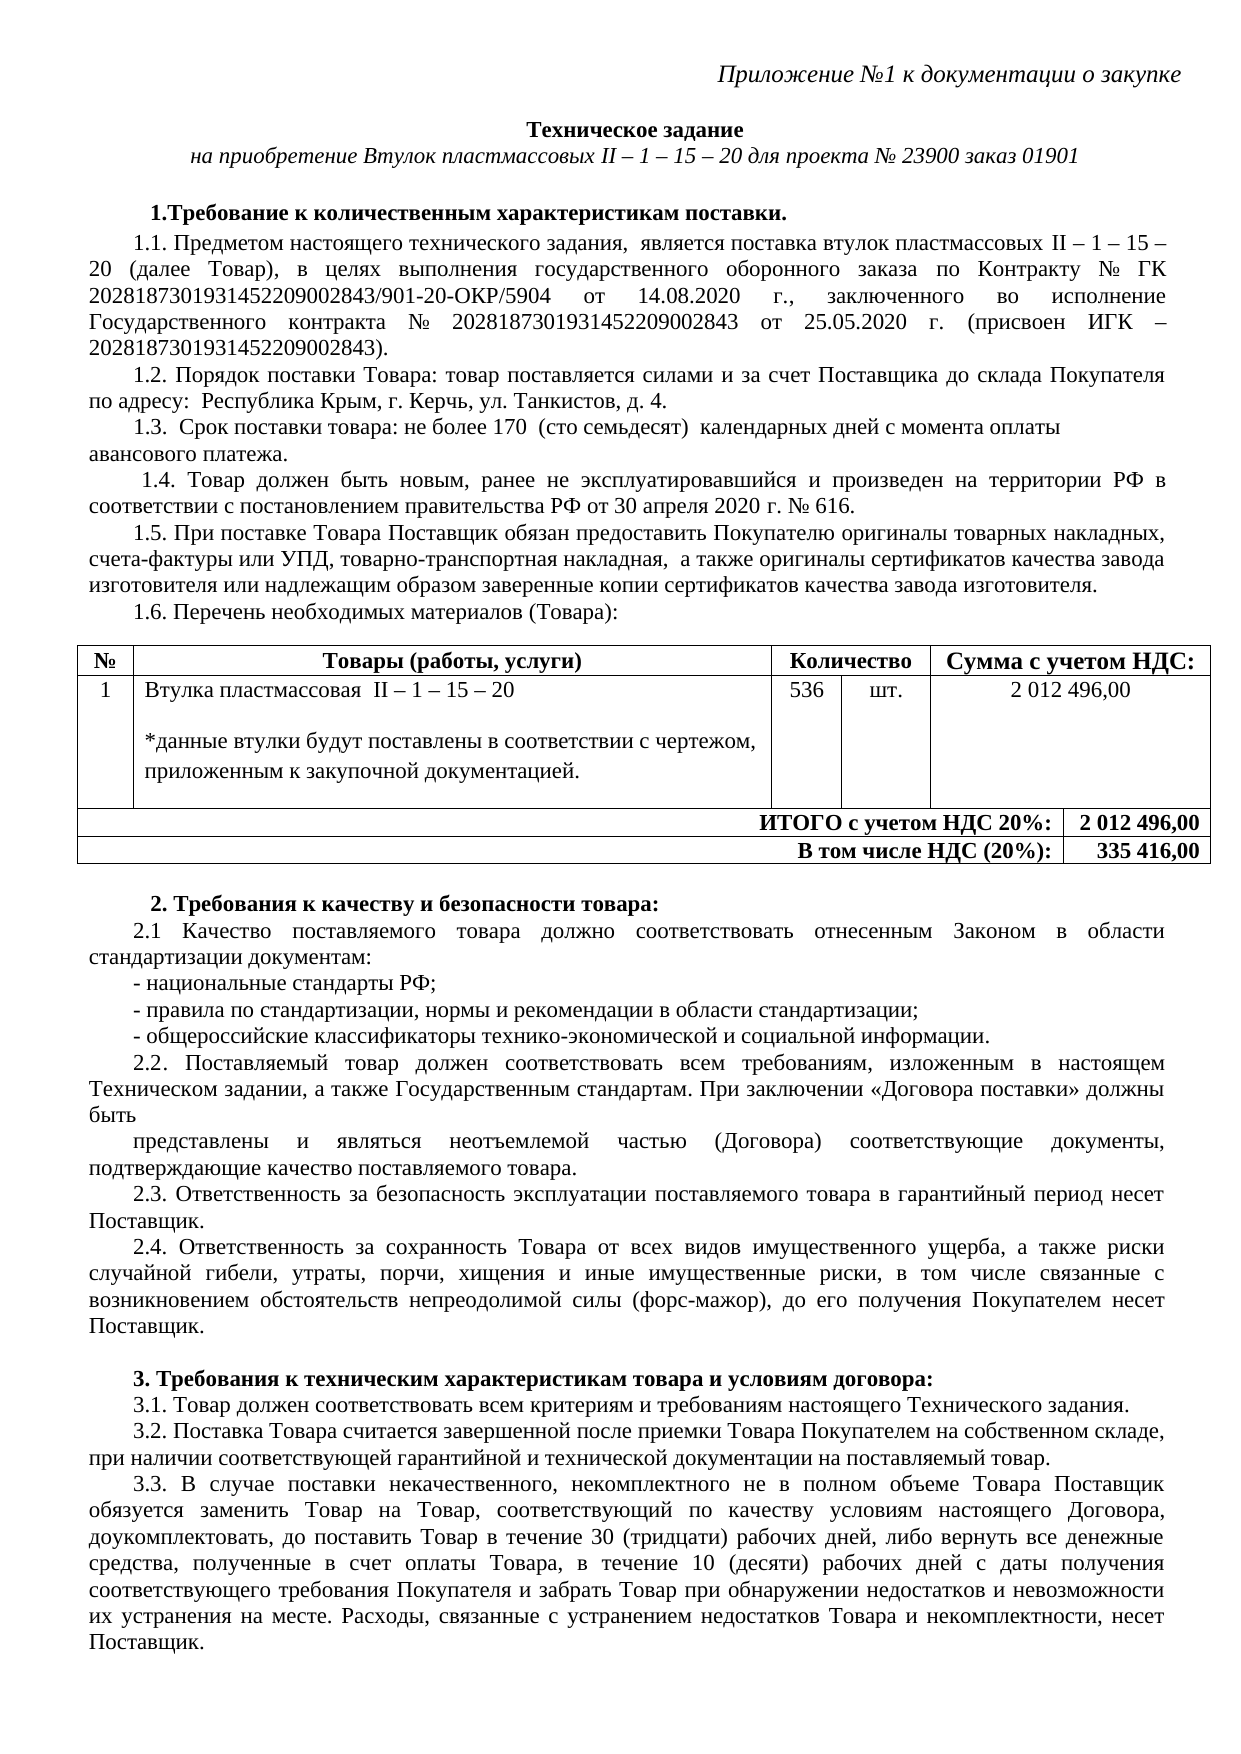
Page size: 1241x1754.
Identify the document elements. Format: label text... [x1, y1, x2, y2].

list . Поставляемый товар должен соответствовать всем требованиям, изложенным в настоящем Техническом задании, а также Государственным стандартам. При заключении «Договора поставки» должны быть [89, 1048, 1166, 1128]
table_cell 335 416,00 [1064, 837, 1210, 863]
text 1.3. Срок поставки товара: не более 170 (сто семьдесят) календарных дней с момента оплаты авансового платежа. [89, 413, 1181, 466]
table_header Количество [772, 646, 930, 675]
text - правила по стандартизации, нормы и рекомендации в области стандартизации; [89, 996, 1166, 1022]
table_cell Втулка пластмассовая II – 1 – 15 – 20 *данные втулки будут поставлены в соответствии с чертежом, приложенным к закупочной документацией. [134, 676, 771, 808]
text 2.4. Ответственность за сохранность Товара от всех видов имущественного ущерба, а также риски случайной гибели, утраты, порчи, хищения и иные имущественные риски, в том числе связанные с возникновением обстоятельств непреодолимой силы (форс-мажор), до его получения Покупателем несет Поставщик. [89, 1233, 1166, 1338]
text 2. Требования к качеству и безопасности товара: [89, 890, 1166, 917]
text 1.5. При поставке Товара Поставщик обязан предоставить Покупателю оригиналы товарных накладных, счета-фактуры или УПД, товарно-транспортная накладная, а также оригиналы сертификатов качества завода изготовителя или надлежащим образом заверенные копии сертификатов качества завода изготовителя. [89, 519, 1166, 598]
text - общероссийские классификаторы технико-экономической и социальной информации. [89, 1022, 1166, 1048]
list 1.4. Товар должен быть новым, ранее не эксплуатировавшийся и произведен на территории РФ в соответствии с постановлением правительства РФ от 30 апреля 2020 г. № 616. [89, 466, 1166, 519]
table_header № [78, 646, 133, 675]
text Техническое задание [89, 116, 1181, 142]
table_header Товары (работы, услуги) [134, 646, 771, 675]
text 1.1. Предметом настоящего технического задания, является поставка втулок пластмассовых II – 1 – 15 – 20 (далее Товар), в целях выполнения государственного оборонного заказа по Контракту № ГК 2028187301931452209002843/901-20-ОКР/5904 от 14.08.2020 г., заключенного во исполнение Государственного контракта № 2028187301931452209002843 от 25.05.2020 г. (присвоен ИГК – 2028187301931452209002843). [89, 229, 1166, 361]
table_cell 1 [78, 676, 133, 808]
table_cell 2 012 496,00 [1064, 809, 1210, 836]
text 3.2. Поставка Товара считается завершенной после приемки Товара Покупателем на собственном складе, при наличии соответствующей гарантийной и технической документации на поставляемый товар. [89, 1417, 1166, 1470]
table_cell шт. [842, 676, 930, 808]
text 1.6. Перечень необходимых материалов (Товара): [89, 598, 1166, 624]
table_cell В том числе НДС (20%): [78, 837, 1063, 863]
table_cell ИТОГО с учетом НДС 20%: [78, 809, 1063, 836]
text 2.1 Качество поставляемого товара должно соответствовать отнесенным Законом в области стандартизации документам: [89, 917, 1166, 969]
text - национальные стандарты РФ; [89, 969, 1166, 996]
text 3.3. В случае поставки некачественного, некомплектного не в полном объеме Товара Поставщик обязуется заменить Товар на Товар, соответствующий по качеству условиям настоящего Договора, доукомплектовать, до поставить Товар в течение 30 (тридцати) рабочих дней, либо вернуть все денежные средства, полученные в счет оплаты Товара, в течение 10 (десяти) рабочих дней с даты получения соответствующего требования Покупателя и забрать Товар при обнаружении недостатков и невозможности их устранения на месте. Расходы, связанные с устранением недостатков Товара и некомплектности, несет Поставщик. [89, 1470, 1166, 1655]
text 3. Требования к техническим характеристикам товара и условиям договора: [89, 1365, 1166, 1391]
text на приобретение Втулок пластмассовых II – 1 – 15 – 20 для проекта № 23900 заказ 01901 [89, 142, 1181, 168]
text представлены и являться неотъемлемой частью (Договора) соответствующие документы, подтверждающие качество поставляемого товара. [89, 1128, 1166, 1180]
text 3.1. Товар должен соответствовать всем критериям и требованиям настоящего Технического задания. [89, 1391, 1166, 1417]
table_cell 536 [772, 676, 841, 808]
table_header Сумма с учетом НДС: [931, 646, 1210, 675]
text Приложение №1 к документации о закупке [89, 59, 1181, 88]
text 2.3. Ответственность за безопасность эксплуатации поставляемого товара в гарантийный период несет Поставщик. [89, 1180, 1166, 1233]
list 1.Требование к количественным характеристикам поставки. [89, 199, 1166, 225]
text 1.2. Порядок поставки Товара: товар поставляется силами и за счет Поставщика до склада Покупателя по адресу: Республика Крым, г. Керчь, ул. Танкистов, д. 4. [89, 361, 1166, 413]
table_cell 2 012 496,00 [931, 676, 1210, 808]
